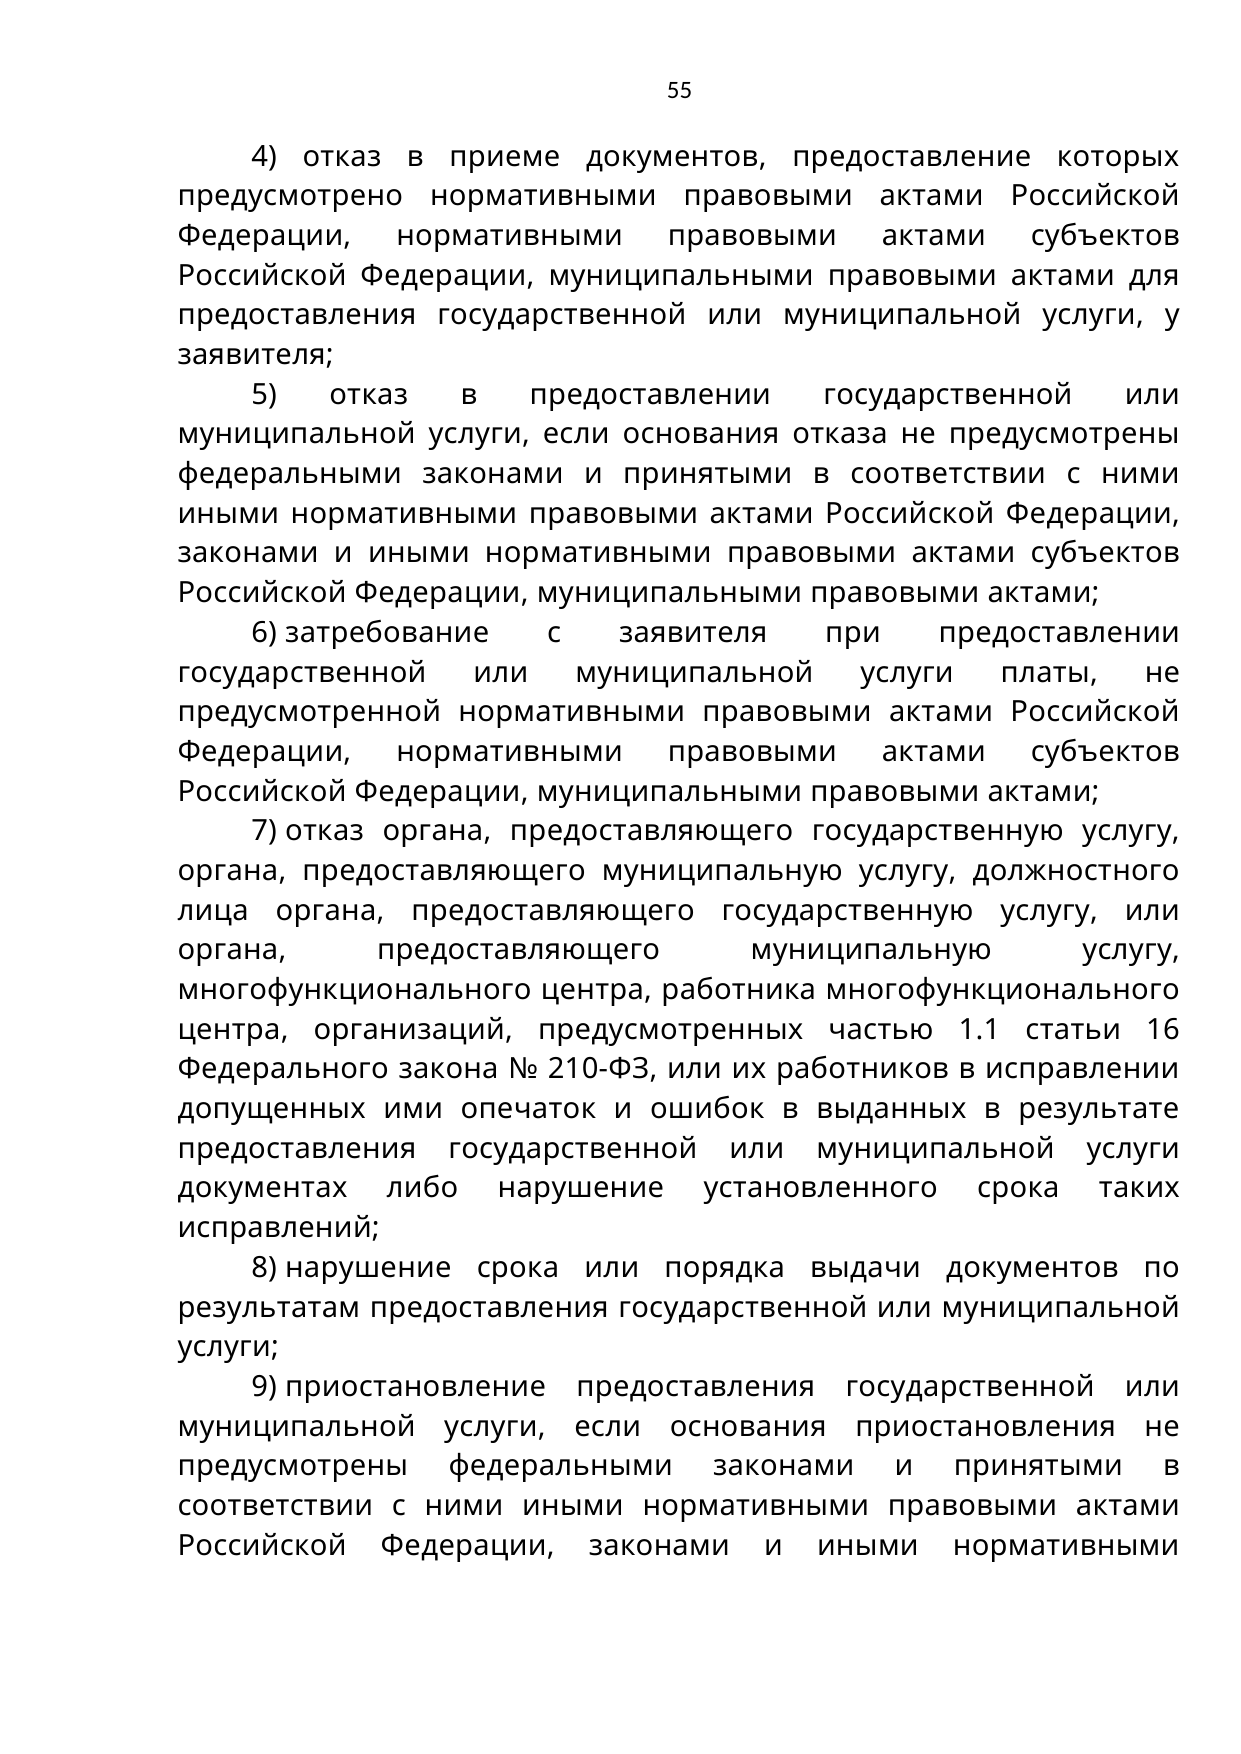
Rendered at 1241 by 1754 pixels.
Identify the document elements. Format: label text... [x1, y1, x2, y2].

text 5) отказ в предоставлении государственной или муниципальной услуги, если основания отказа не предусмотрены федеральными законами и принятыми в соответствии с ними иными нормативными правовыми актами Российской Федерации, законами и иными нормативными правовыми актами субъектов Российской Федерации, муниципальными правовыми актами; [177, 373, 1181, 611]
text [177, 1365, 1181, 1564]
text 8) нарушение срока или порядка выдачи документов по результатам предоставления государственной или муниципальной услуги; [177, 1246, 1181, 1365]
text 7) отказ органа, предоставляющего государственную услугу, органа, предоставляющего муниципальную услугу, должностного лица органа, предоставляющего государственную услугу, или органа, предоставляющего муниципальную услугу, многофункционального центра, работника многофункционального центра, организаций, предусмотренных частью 1.1 статьи 16 Федерального закона № 210-ФЗ, или их работников в исправлении допущенных ими опечаток и ошибок в выданных в результате предоставления государственной или муниципальной услуги документах либо нарушение установленного срока таких исправлений; [177, 809, 1181, 1246]
text 6) затребование с заявителя при предоставлении государственной или муниципальной услуги платы, не предусмотренной нормативными правовыми актами Российской Федерации, нормативными правовыми актами субъектов Российской Федерации, муниципальными правовыми актами; [177, 611, 1181, 809]
text 4) отказ в приеме документов, предоставление которых предусмотрено нормативными правовыми актами Российской Федерации, нормативными правовыми актами субъектов Российской Федерации, муниципальными правовыми актами для предоставления государственной или муниципальной услуги, у заявителя; [177, 135, 1181, 373]
